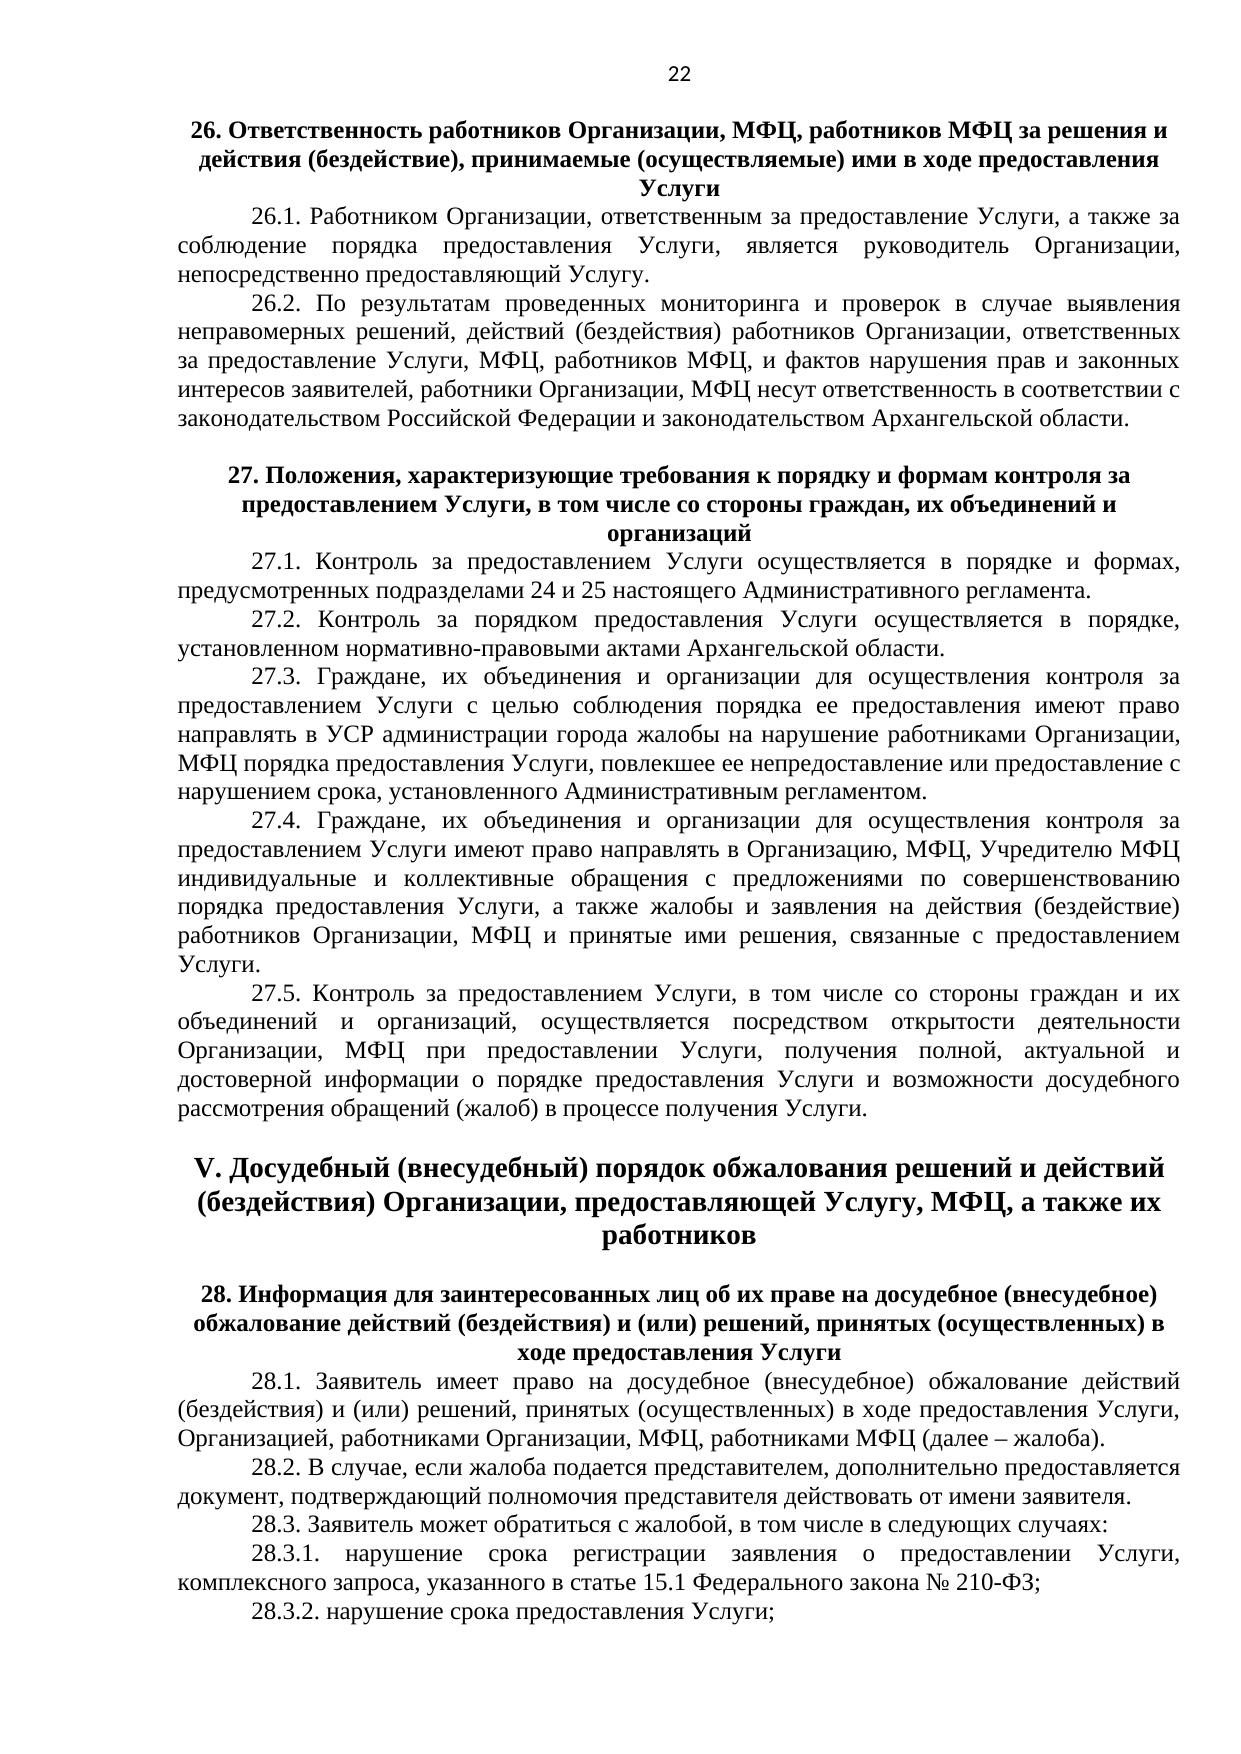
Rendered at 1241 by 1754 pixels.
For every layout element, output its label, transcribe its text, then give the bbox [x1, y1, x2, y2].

text 26.1. Работником Организации, ответственным за предоставление Услуги, а также за соблюдение порядка предоставления Услуги, является руководитель Организации, непосредственно предоставляющий Услугу. [177, 201, 1181, 288]
text 27.3. Граждане, их объединения и организации для осуществления контроля за предоставлением Услуги с целью соблюдения порядка ее предоставления имеют право направлять в УСР администрации города жалобы на нарушение работниками Организации, МФЦ порядка предоставления Услуги, повлекшее ее непредоставление или предоставление с нарушением срока, установленного Административным регламентом. [177, 661, 1181, 805]
text 27. Положения, характеризующие требования к порядку и формам контроля за предоставлением Услуги, в том числе со стороны граждан, их объединений и организаций [177, 460, 1181, 546]
text 28. Информация для заинтересованных лиц об их праве на досудебное (внесудебное) обжалование действий (бездействия) и (или) решений, принятых (осуществленных) в ходе предоставления Услуги [177, 1279, 1181, 1366]
text 26.2. По результатам проведенных мониторинга и проверок в случае выявления неправомерных решений, действий (бездействия) работников Организации, ответственных за предоставление Услуги, МФЦ, работников МФЦ, и фактов нарушения прав и законных интересов заявителей, работники Организации, МФЦ несут ответственность в соответствии с законодательством Российской Федерации и законодательством Архангельской области. [177, 288, 1181, 431]
text V. Досудебный (внесудебный) порядок обжалования решений и действий (бездействия) Организации, предоставляющей Услугу, МФЦ, а также их работников [177, 1150, 1181, 1251]
text 27.1. Контроль за предоставлением Услуги осуществляется в порядке и формах, предусмотренных подразделами 24 и 25 настоящего Административного регламента. [177, 546, 1181, 604]
text 28.3.2. нарушение срока предоставления Услуги; [177, 1596, 1181, 1624]
text 27.4. Граждане, их объединения и организации для осуществления контроля за предоставлением Услуги имеют право направлять в Организацию, МФЦ, Учредителю МФЦ индивидуальные и коллективные обращения с предложениями по совершенствованию порядка предоставления Услуги, а также жалобы и заявления на действия (бездействие) работников Организации, МФЦ и принятые ими решения, связанные с предоставлением Услуги. [177, 805, 1181, 978]
text 28.2. В случае, если жалоба подается представителем, дополнительно предоставляется документ, подтверждающий полномочия представителя действовать от имени заявителя. [177, 1452, 1181, 1509]
text 27.5. Контроль за предоставлением Услуги, в том числе со стороны граждан и их объединений и организаций, осуществляется посредством открытости деятельности Организации, МФЦ при предоставлении Услуги, получения полной, актуальной и достоверной информации о порядке предоставления Услуги и возможности досудебного рассмотрения обращений (жалоб) в процессе получения Услуги. [177, 978, 1181, 1121]
text 28.1. Заявитель имеет право на досудебное (внесудебное) обжалование действий (бездействия) и (или) решений, принятых (осуществленных) в ходе предоставления Услуги, Организацией, работниками Организации, МФЦ, работниками МФЦ (далее – жалоба). [177, 1366, 1181, 1452]
text 27.2. Контроль за порядком предоставления Услуги осуществляется в порядке, установленном нормативно-правовыми актами Архангельской области. [177, 604, 1181, 661]
text 28.3.1. нарушение срока регистрации заявления о предоставлении Услуги, комплексного запроса, указанного в статье 15.1 Федерального закона № 210-ФЗ; [177, 1538, 1181, 1596]
text 28.3. Заявитель может обратиться с жалобой, в том числе в следующих случаях: [177, 1509, 1181, 1538]
text 26. Ответственность работников Организации, МФЦ, работников МФЦ за решения и действия (бездействие), принимаемые (осуществляемые) ими в ходе предоставления Услуги [177, 115, 1181, 201]
